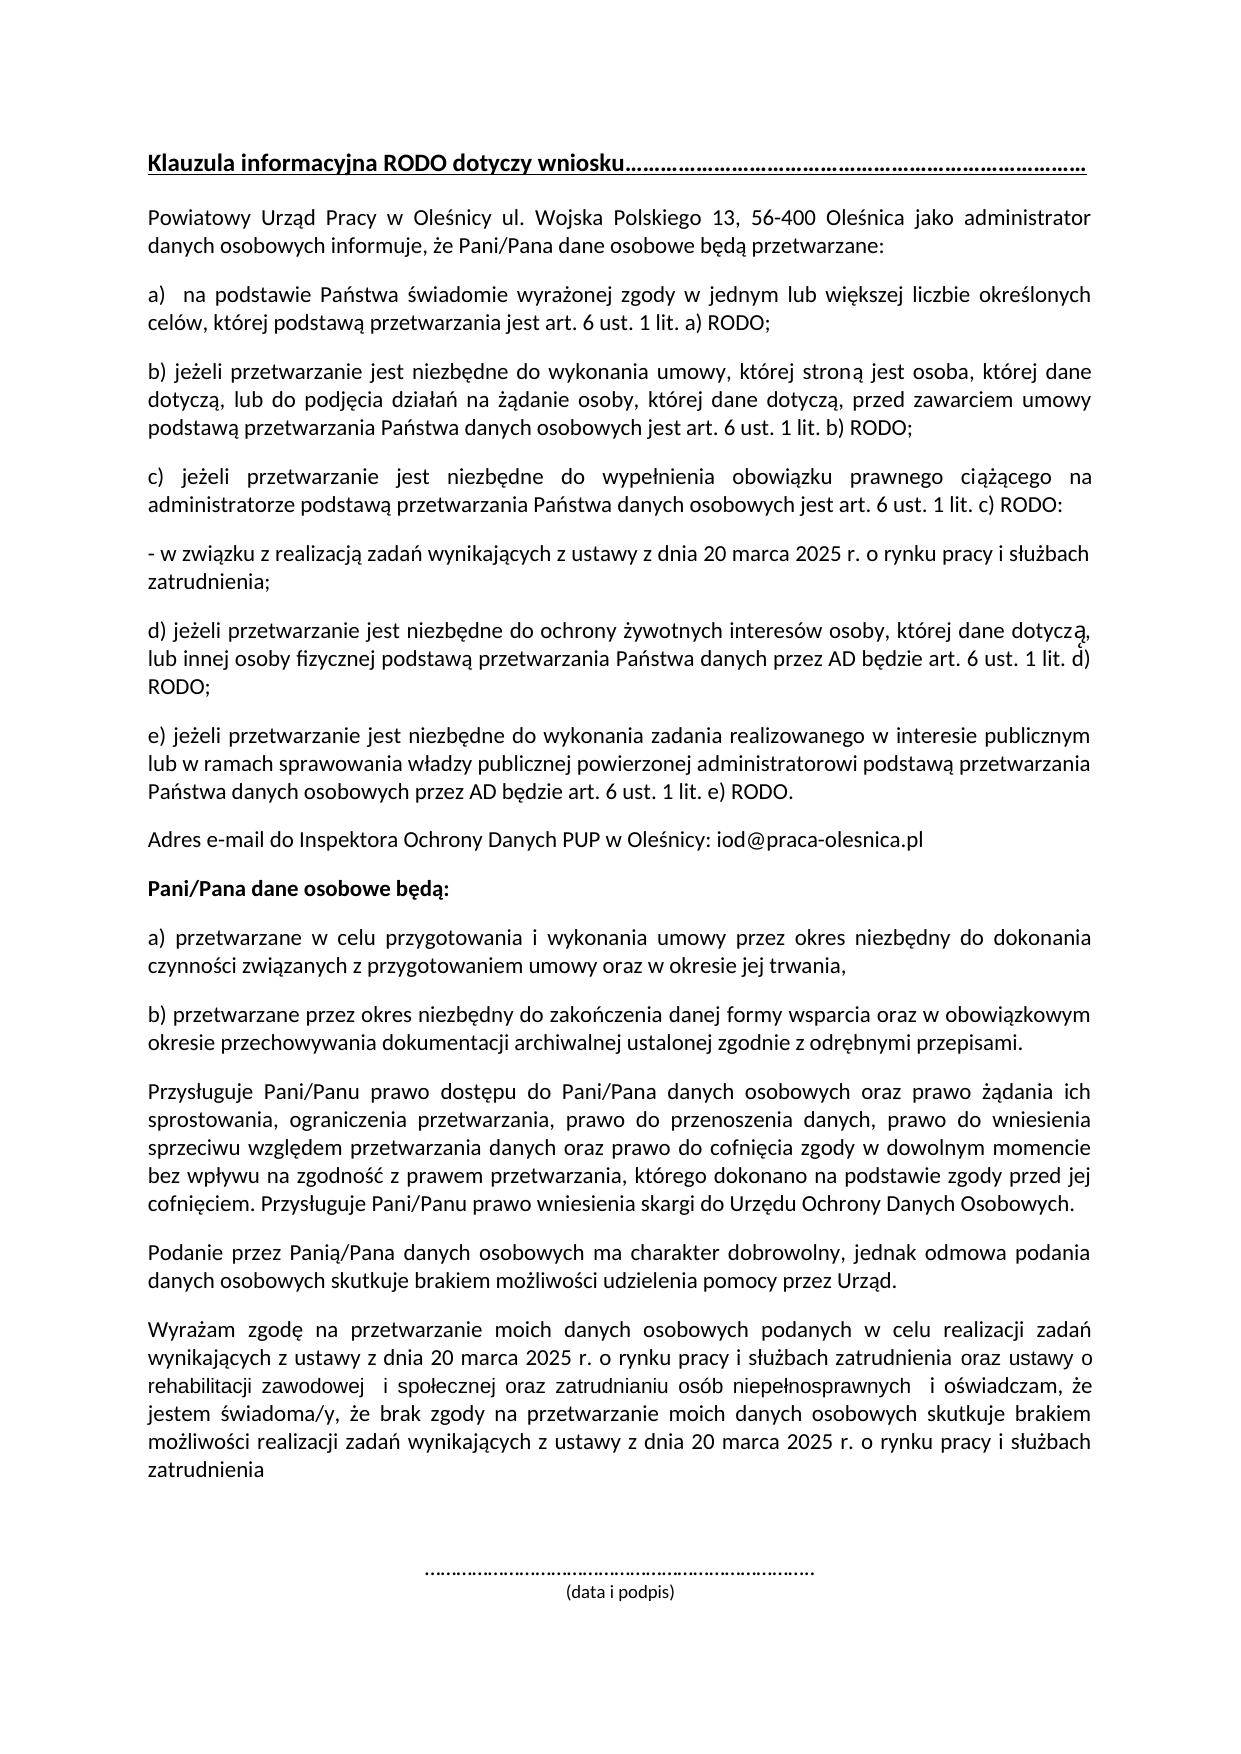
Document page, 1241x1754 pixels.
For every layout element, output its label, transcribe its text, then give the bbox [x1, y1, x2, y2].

text Wyrażam zgodę na przetwarzanie moich danych osobowych podanych w celu realizacji zadań wynikających z ustawy z dnia 20 marca 2025 r. o rynku pracy i służbach zatrudnienia oraz ustawy o rehabilitacji zawodowej i społecznej oraz zatrudnianiu osób niepełnosprawnych i oświadczam, że jestem świadoma/y, że brak zgody na przetwarzanie moich danych osobowych skutkuje brakiem możliwości realizacji zadań wynikających z ustawy z dnia 20 marca 2025 r. o rynku pracy i służbach zatrudnienia [148, 1315, 1093, 1483]
text a) przetwarzane w celu przygotowania i wykonania umowy przez okres niezbędny do dokonania czynności związanych z przygotowaniem umowy oraz w okresie jej trwania, [148, 923, 1093, 979]
text Pani/Pana dane osobowe będą: [148, 874, 1093, 902]
text e) jeżeli przetwarzanie jest niezbędne do wykonania zadania realizowanego w interesie publicznym lub w ramach sprawowania władzy publicznej powierzonej administratorowi podstawą przetwarzania Państwa danych osobowych przez AD będzie art. 6 ust. 1 lit. e) RODO. [148, 721, 1093, 805]
text ……………………………………………………………….. [148, 1553, 1093, 1581]
text Klauzula informacyjna RODO dotyczy wniosku…………………………………………………………………… [148, 148, 1093, 178]
text d) jeżeli przetwarzanie jest niezbędne do ochrony żywotnych interesów osoby, której dane dotyczą̨, lub innej osoby fizycznej podstawą przetwarzania Państwa danych przez AD będzie art. 6 ust. 1 lit. d) RODO; [148, 616, 1093, 700]
text (data i podpis) [148, 1581, 1093, 1604]
text c) jeżeli przetwarzanie jest niezbędne do wypełnienia obowiązku prawnego ciążącego na administratorze podstawą przetwarzania Państwa danych osobowych jest art. 6 ust. 1 lit. c) RODO: [148, 462, 1093, 518]
text - w związku z realizacją zadań wynikających z ustawy z dnia 20 marca 2025 r. o rynku pracy i służbach zatrudnienia; [148, 539, 1093, 595]
text b) przetwarzane przez okres niezbędny do zakończenia danej formy wsparcia oraz w obowiązkowym okresie przechowywania dokumentacji archiwalnej ustalonej zgodnie z odrębnymi przepisami. [148, 1000, 1093, 1056]
text b) jeżeli przetwarzanie jest niezbędne do wykonania umowy, której stroną jest osoba, której dane dotyczą, lub do podjęcia działań na żądanie osoby, której dane dotyczą, przed zawarciem umowy podstawą przetwarzania Państwa danych osobowych jest art. 6 ust. 1 lit. b) RODO; [148, 357, 1093, 441]
text Adres e-mail do Inspektora Ochrony Danych PUP w Oleśnicy: iod@praca-olesnica.pl [148, 826, 1093, 854]
text Powiatowy Urząd Pracy w Oleśnicy ul. Wojska Polskiego 13, 56-400 Oleśnica jako administrator danych osobowych informuje, że Pani/Pana dane osobowe będą przetwarzane: [148, 203, 1093, 259]
text Podanie przez Panią/Pana danych osobowych ma charakter dobrowolny, jednak odmowa podania danych osobowych skutkuje brakiem możliwości udzielenia pomocy przez Urząd. [148, 1238, 1093, 1294]
text Przysługuje Pani/Panu prawo dostępu do Pani/Pana danych osobowych oraz prawo żądania ich sprostowania, ograniczenia przetwarzania, prawo do przenoszenia danych, prawo do wniesienia sprzeciwu względem przetwarzania danych oraz prawo do cofnięcia zgody w dowolnym momencie bez wpływu na zgodność z prawem przetwarzania, którego dokonano na podstawie zgody przed jej cofnięciem. Przysługuje Pani/Panu prawo wniesienia skargi do Urzędu Ochrony Danych Osobowych. [148, 1077, 1093, 1217]
text a) na podstawie Państwa świadomie wyrażonej zgody w jednym lub większej liczbie określonych celów, której podstawą przetwarzania jest art. 6 ust. 1 lit. a) RODO; [148, 280, 1093, 336]
